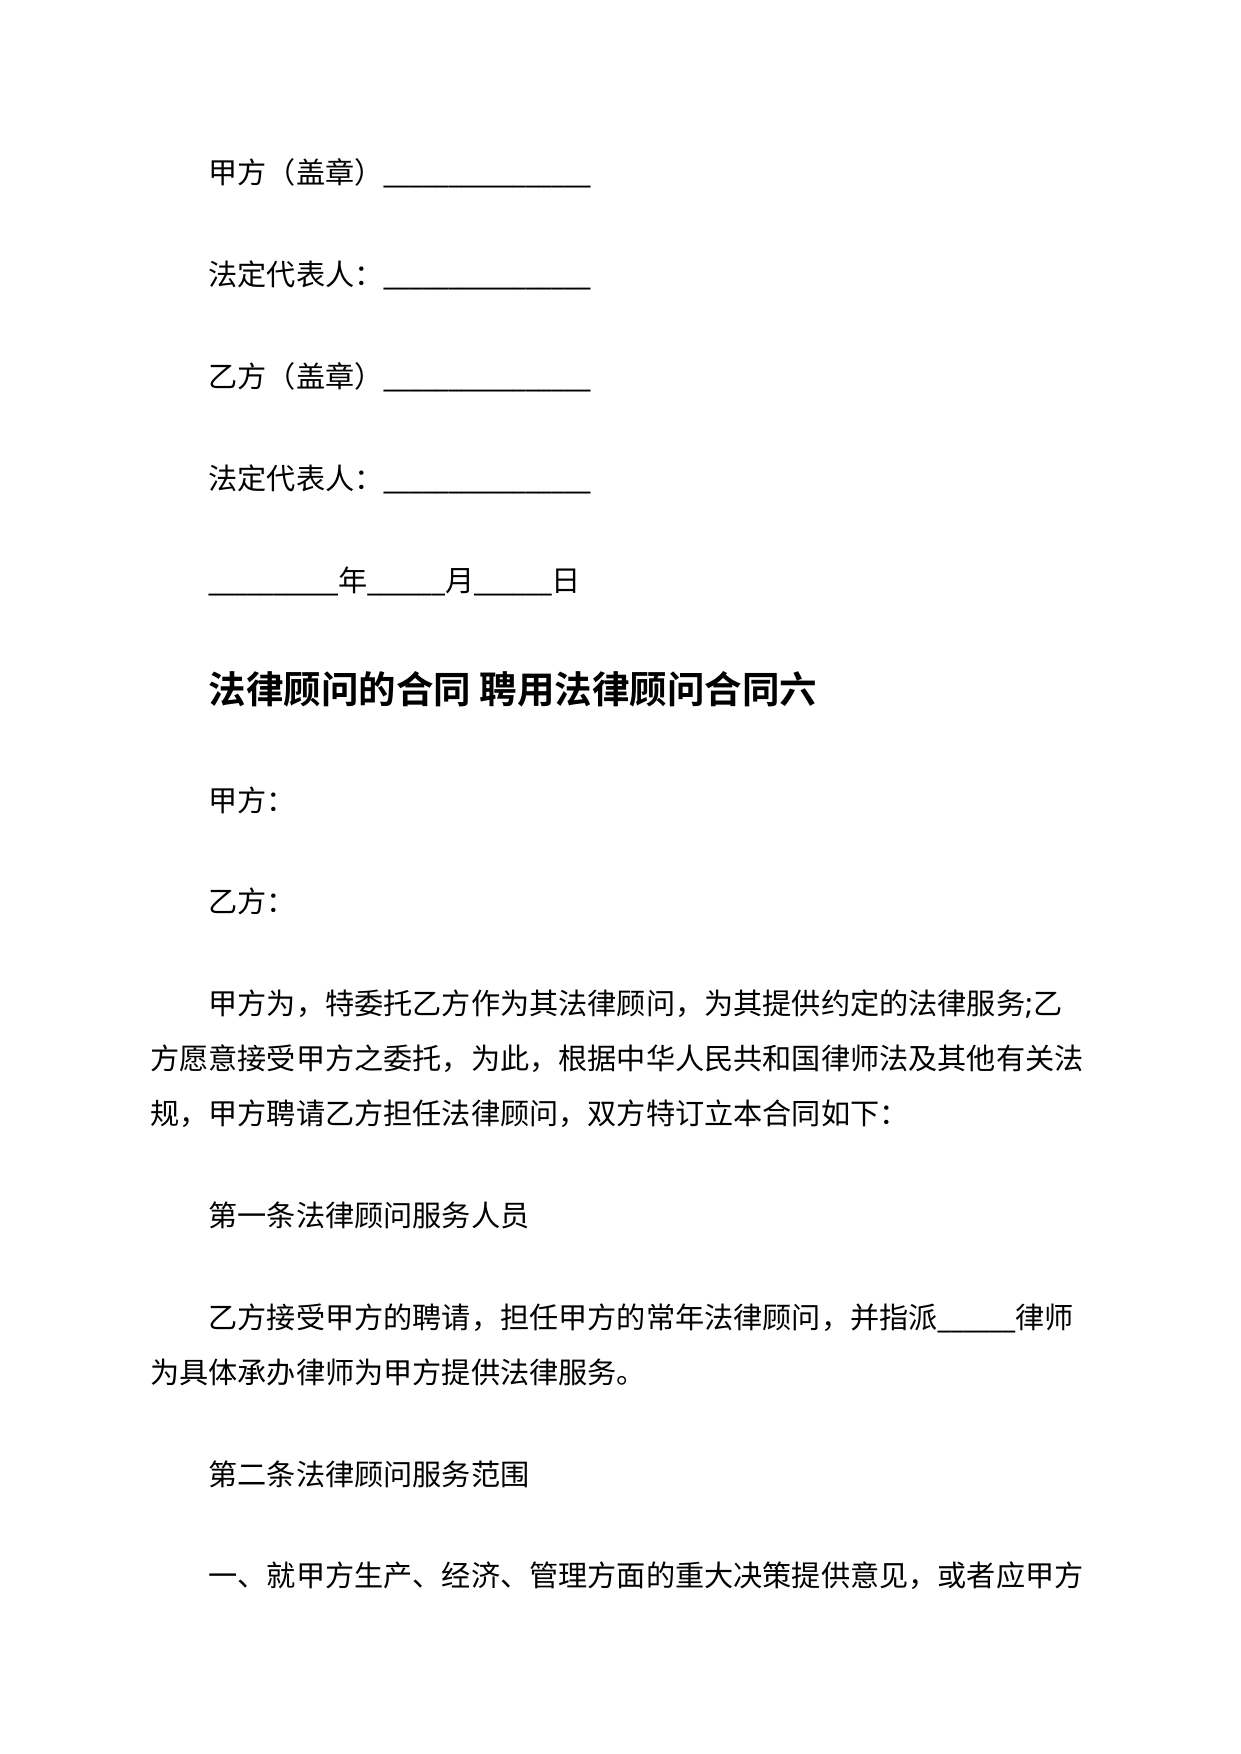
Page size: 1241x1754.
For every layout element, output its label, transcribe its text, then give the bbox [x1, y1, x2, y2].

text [150, 1553, 1090, 1595]
text 法律顾问的合同 聘用法律顾问合同六 [150, 660, 1090, 714]
text 甲方（盖章）________________ [150, 150, 1090, 192]
text 甲方为，特委托乙方作为其法律顾问，为其提供约定的法律服务;乙方愿意接受甲方之委托，为此，根据中华人民共和国律师法及其他有关法规，甲方聘请乙方担任法律顾问，双方特订立本合同如下： [150, 981, 1090, 1133]
text 第一条法律顾问服务人员 [150, 1192, 1090, 1235]
text __________年______月______日 [150, 558, 1090, 600]
text 第二条法律顾问服务范围 [150, 1451, 1090, 1493]
text 法定代表人：________________ [150, 252, 1090, 294]
text 法定代表人：________________ [150, 456, 1090, 498]
text 乙方： [150, 879, 1090, 921]
text 乙方（盖章）________________ [150, 354, 1090, 396]
text 乙方接受甲方的聘请，担任甲方的常年法律顾问，并指派______律师为具体承办律师为甲方提供法律服务。 [150, 1294, 1090, 1392]
text 甲方： [150, 777, 1090, 819]
